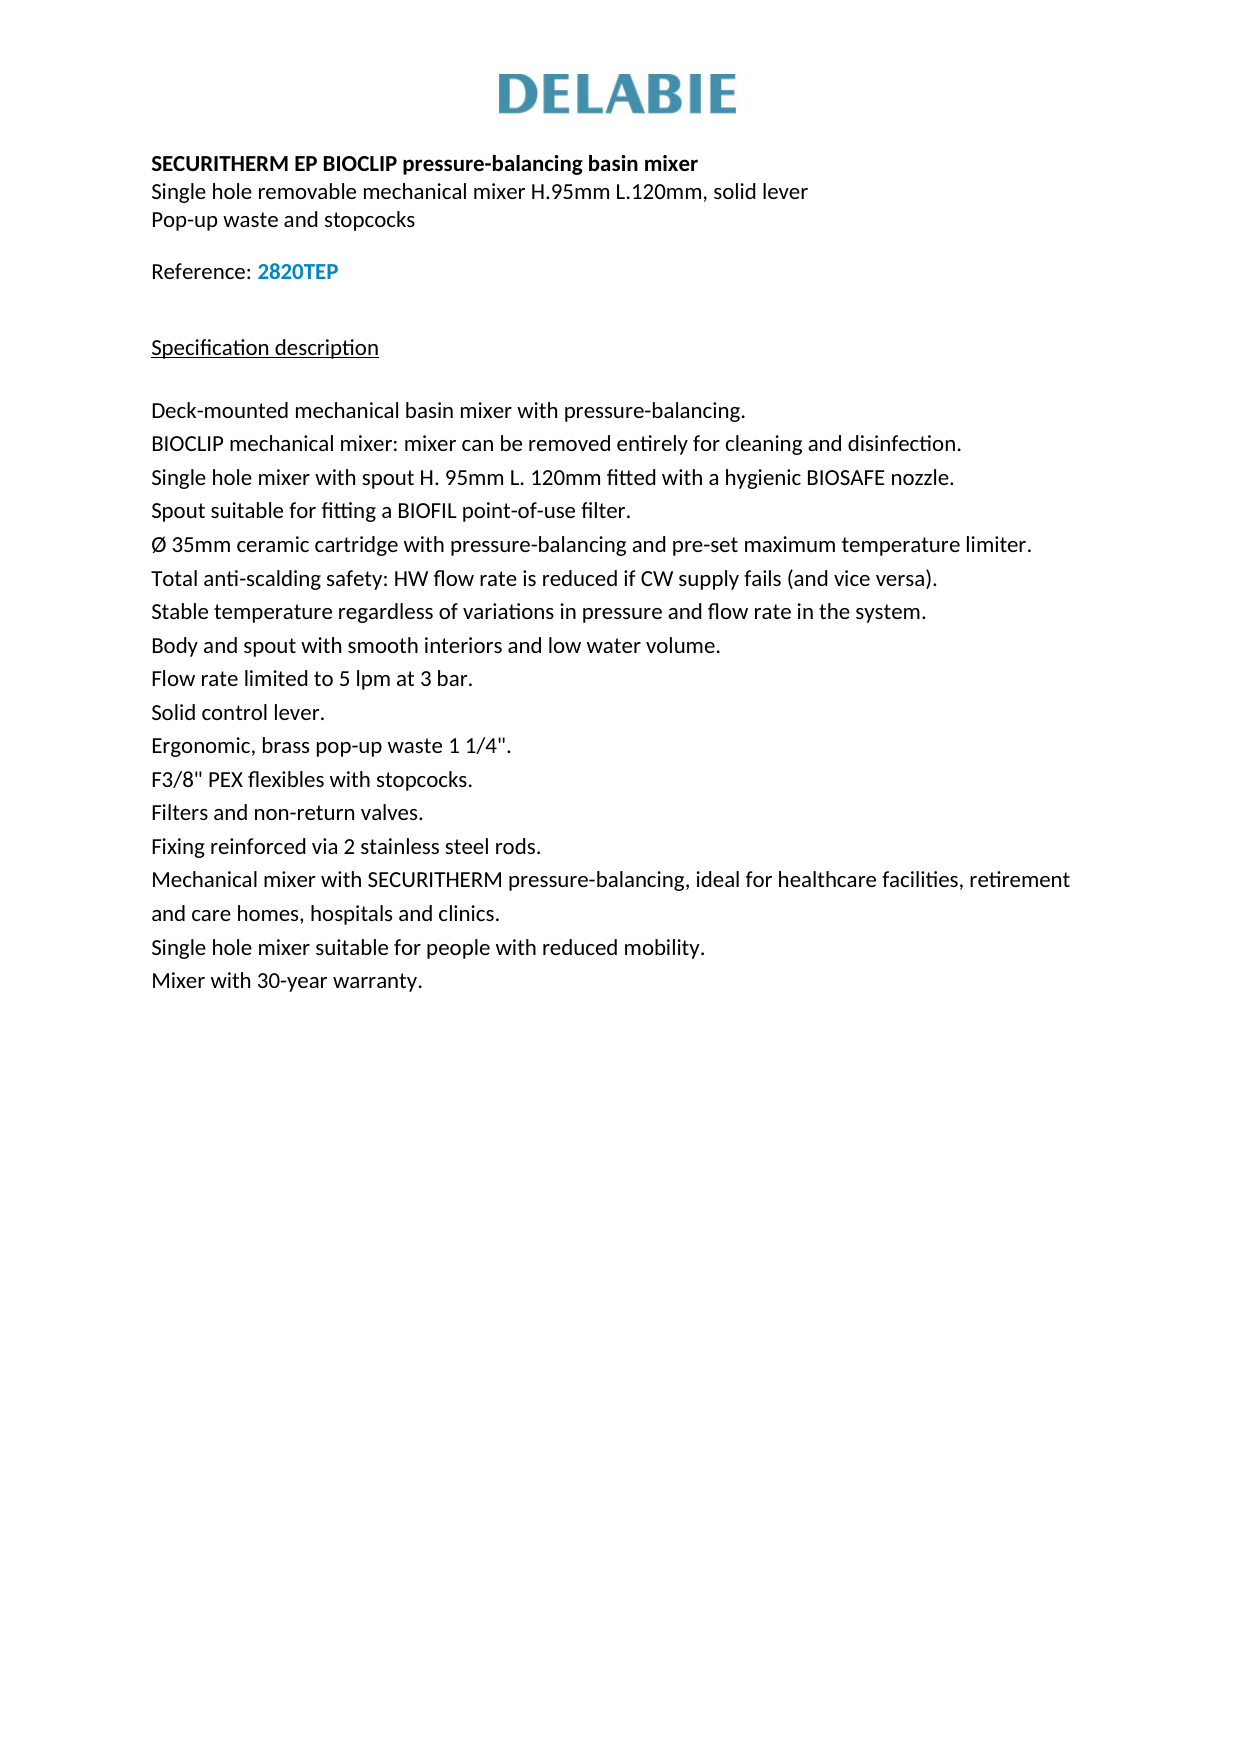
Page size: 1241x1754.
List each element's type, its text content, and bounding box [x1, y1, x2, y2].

text Ø 35mm ceramic cartridge with pressure-balancing and pre-set maximum temperature limiter. [151, 530, 1084, 558]
text Filters and non-return valves. [151, 798, 1084, 827]
text Flow rate limited to 5 lpm at 3 bar. [151, 664, 1084, 692]
text F3/8" PEX flexibles with stopcocks. [151, 765, 1084, 793]
text Single hole mixer suitable for people with reduced mobility. [151, 933, 1084, 961]
text Solid control lever. [151, 698, 1084, 726]
text Single hole removable mechanical mixer H.95mm L.120mm, solid lever [151, 177, 1084, 205]
text Spout suitable for fitting a BIOFIL point-of-use filter. [151, 497, 1084, 525]
text Fixing reinforced via 2 stainless steel rods. [151, 832, 1084, 860]
text Single hole mixer with spout H. 95mm L. 120mm fitted with a hygienic BIOSAFE nozzle. [151, 463, 1084, 491]
text Reference: 2820TEP [151, 257, 1084, 285]
text Ergonomic, brass pop-up waste 1 1/4". [151, 731, 1084, 759]
text Specification description [151, 333, 1084, 361]
text Body and spout with smooth interiors and low water volume. [151, 631, 1084, 659]
text BIOCLIP mechanical mixer: mixer can be removed entirely for cleaning and disinfection. [151, 429, 1084, 458]
text Total anti-scalding safety: HW flow rate is reduced if CW supply fails (and vice versa). [151, 564, 1084, 592]
text Mixer with 30-year warranty. [151, 966, 1084, 994]
text Deck-mounted mechanical basin mixer with pressure-balancing. [151, 396, 1084, 424]
text Mechanical mixer with SECURITHERM pressure-balancing, ideal for healthcare facilities, retirement and care homes, hospitals and clinics. [151, 866, 1084, 927]
text SECURITHERM EP BIOCLIP pressure-balancing basin mixer [151, 149, 1084, 177]
picture [497, 74, 738, 114]
text Stable temperature regardless of variations in pressure and flow rate in the system. [151, 597, 1084, 625]
text Pop-up waste and stopcocks [151, 205, 1084, 233]
